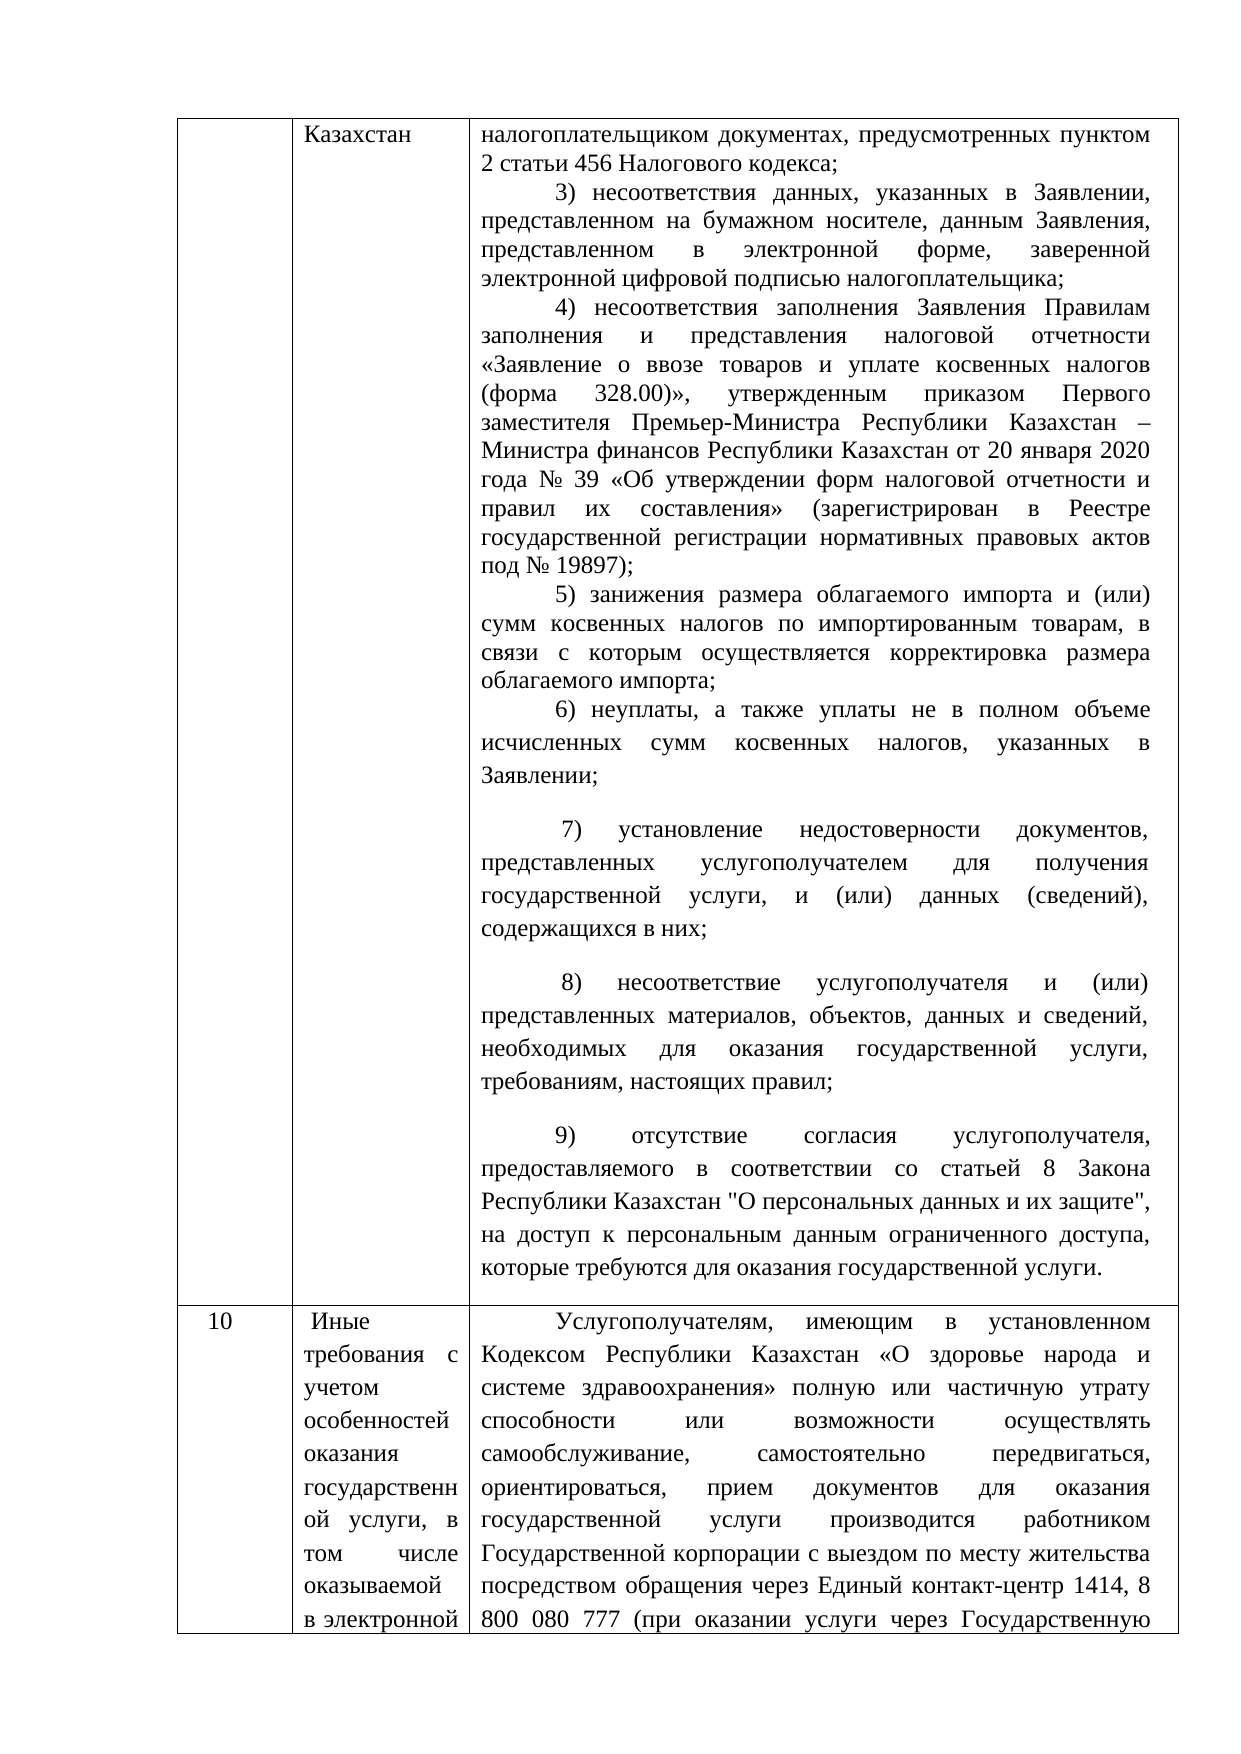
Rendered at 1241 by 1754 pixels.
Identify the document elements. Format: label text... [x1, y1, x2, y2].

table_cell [470, 1306, 1178, 1632]
table_cell 9 [178, 119, 292, 1305]
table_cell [293, 119, 469, 1305]
table_cell 10 [178, 1306, 292, 1632]
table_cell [293, 1306, 469, 1632]
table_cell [470, 119, 1178, 1305]
